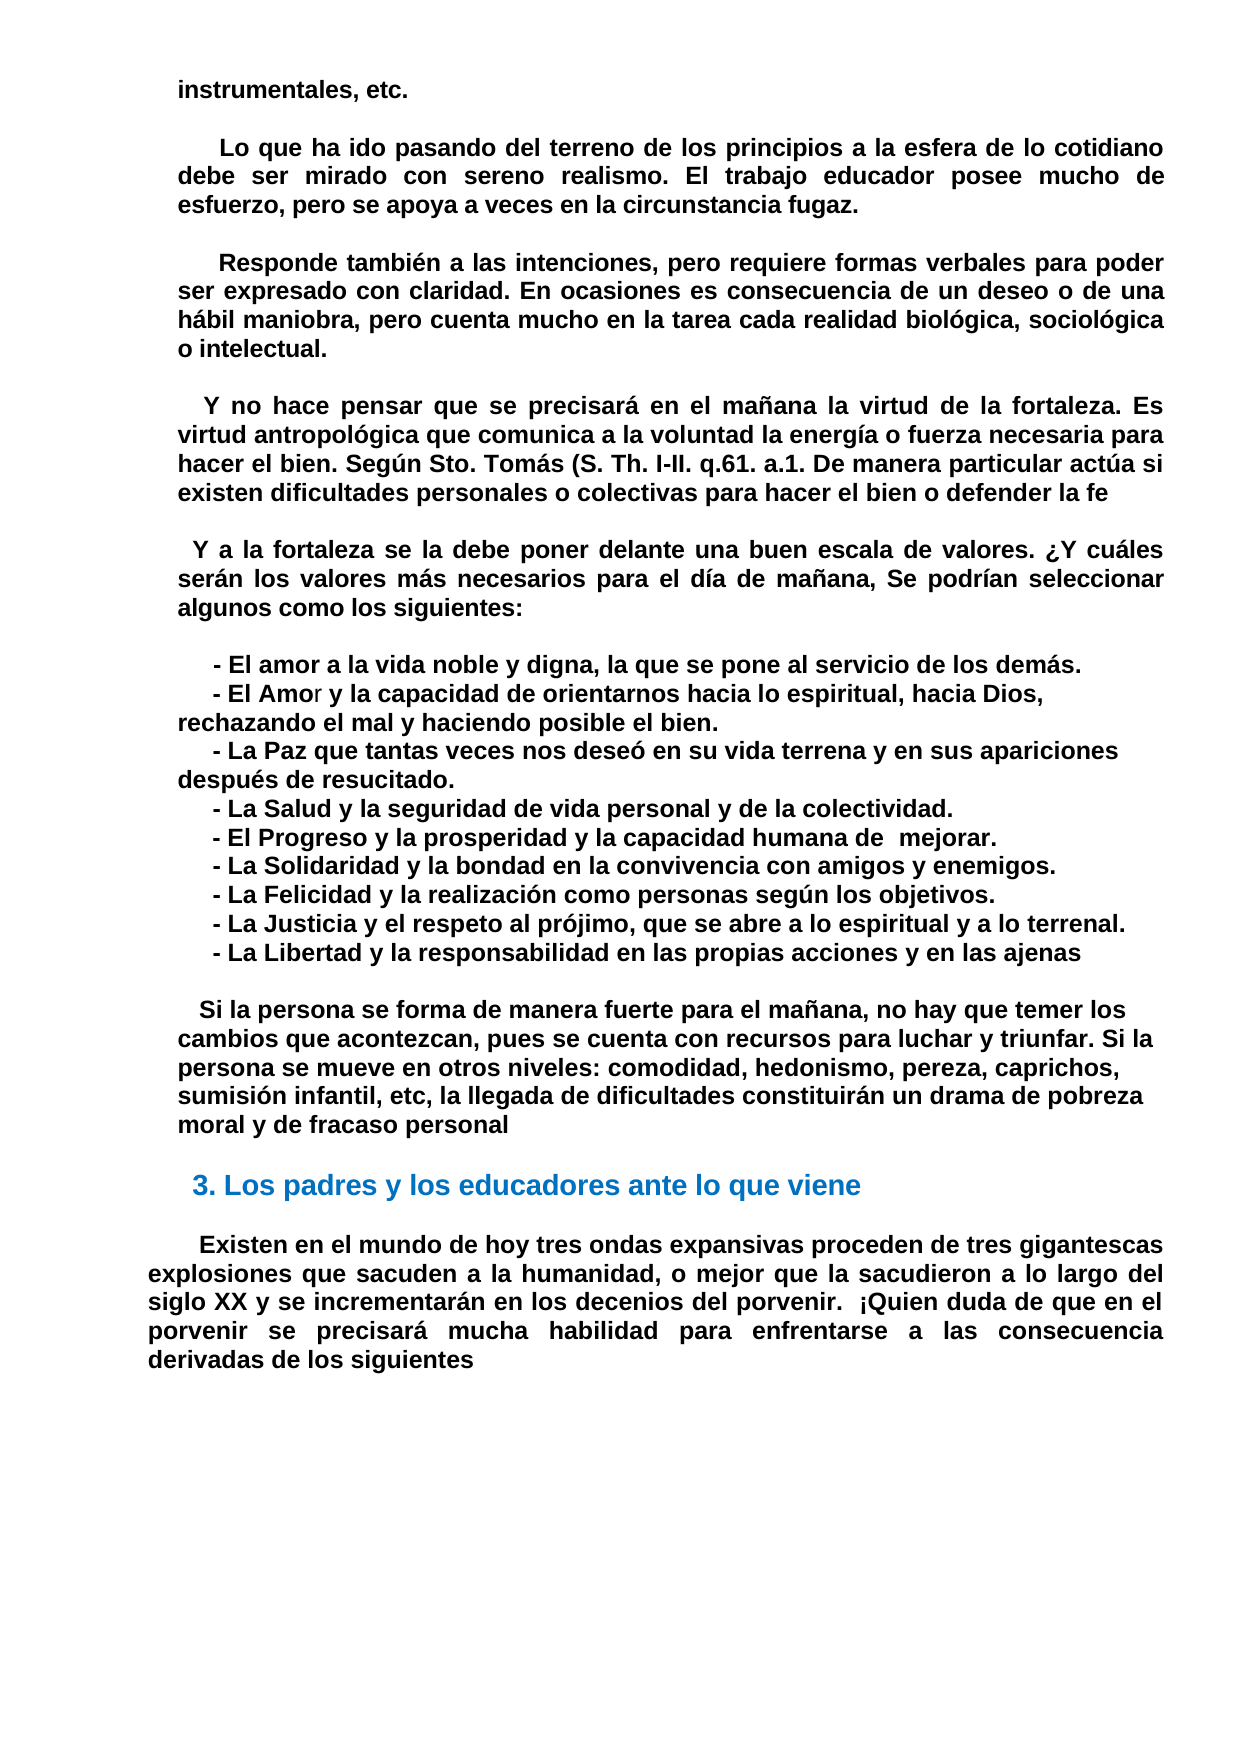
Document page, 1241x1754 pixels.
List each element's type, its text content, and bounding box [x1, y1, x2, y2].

text Responde también a las intenciones, pero requiere formas verbales para poder ser expresado con claridad. En ocasiones es consecuencia de un deseo o de una hábil maniobra, pero cuenta mucho en la tarea cada realidad biológica, sociológica o intelectual. [177, 247, 1165, 362]
text Si la persona se forma de manera fuerte para el mañana, no hay que temer los cambios que acontezcan, pues se cuenta con recursos para luchar y triunfar. Si la persona se mueve en otros niveles: comodidad, hedonismo, pereza, caprichos, sumisión infantil, etc, la llegada de dificultades constituirán un drama de pobreza moral y de fracaso personal [177, 995, 1165, 1139]
text Y no hace pensar que se precisará en el mañana la virtud de la fortaleza. Es virtud antropológica que comunica a la voluntad la energía o fuerza necesaria para hacer el bien. Según Sto. Tomás (S. Th. I-II. q.61. a.1. De manera particular actúa si existen dificultades personales o colectivas para hacer el bien o defender la fe [177, 391, 1165, 506]
text - El amor a la vida noble y digna, la que se pone al servicio de los demás. - El Amor y la capacidad de orientarnos hacia lo espiritual, hacia Dios, rechazando el mal y haciendo posible el bien. - La Paz que tantas veces nos deseó en su vida terrena y en sus apariciones después de resucitado. - La Salud y la seguridad de vida personal y de la colectividad. - El Progreso y la prosperidad y la capacidad humana de mejorar. - La Solidaridad y la bondad en la convivencia con amigos y enemigos. - La Felicidad y la realización como personas según los objetivos. - La Justicia y el respeto al prójimo, que se abre a lo espiritual y a lo terrenal. - La Libertad y la responsabilidad en las propias acciones y en las ajenas [177, 650, 1165, 966]
text Lo que ha ido pasando del terreno de los principios a la esfera de lo cotidiano debe ser mirado con sereno realismo. El trabajo educador posee mucho de esfuerzo, pero se apoya a veces en la circunstancia fugaz. [177, 132, 1165, 219]
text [177, 75, 1165, 104]
text 3. Los padres y los educadores ante lo que viene [177, 1167, 1165, 1201]
text Y a la fortaleza se la debe poner delante una buen escala de valores. ¿Y cuáles serán los valores más necesarios para el día de mañana, Se podrían seleccionar algunos como los siguientes: [177, 535, 1165, 621]
subtitle Existen en el mundo de hoy tres ondas expansivas proceden de tres gigantescas explosiones que sacuden a la humanidad, o mejor que la sacudieron a lo largo del siglo XX y se incrementarán en los decenios del porvenir. ¡Quien duda de que en el porvenir se precisará mucha habilidad para enfrentarse a las consecuencia derivadas de los siguientes [148, 1230, 1165, 1373]
